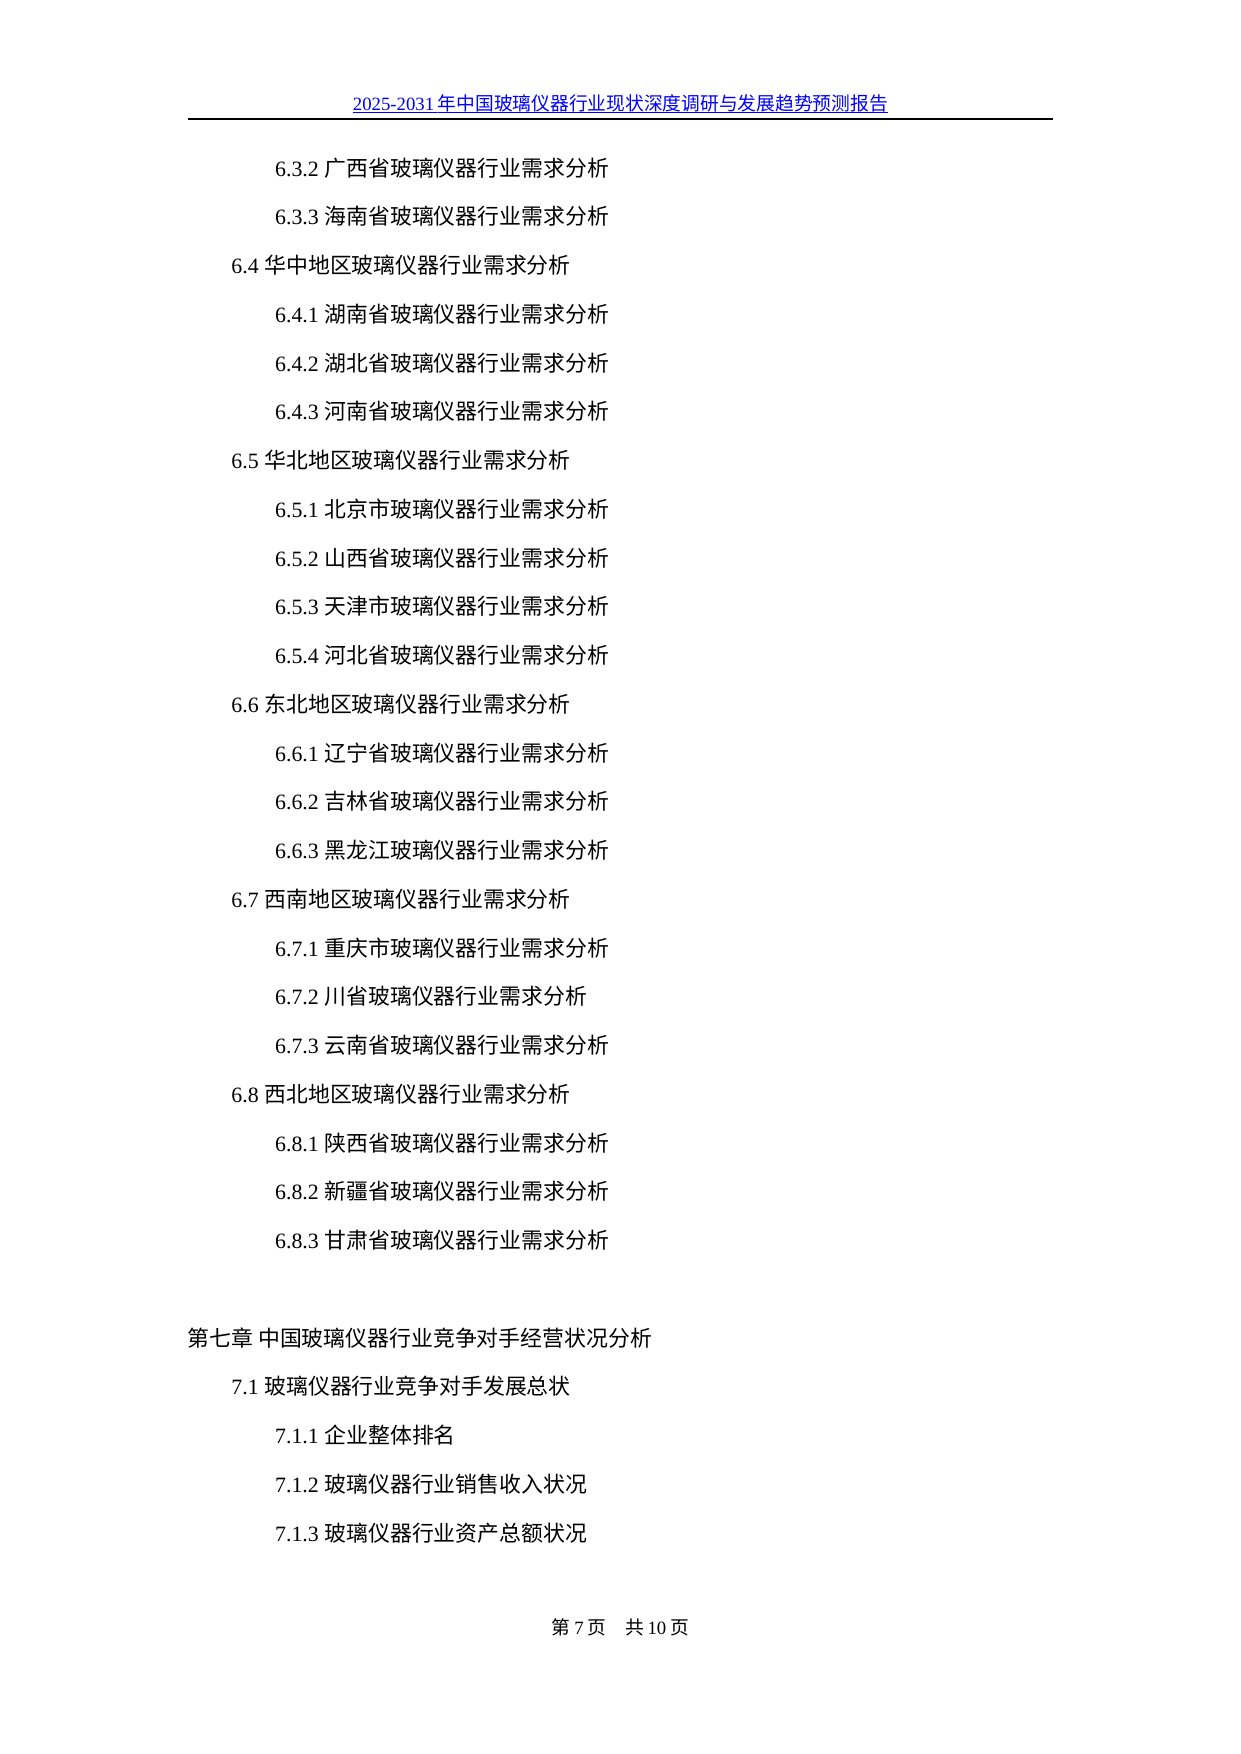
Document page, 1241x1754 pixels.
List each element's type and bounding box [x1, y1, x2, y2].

text [187, 150, 1053, 1548]
